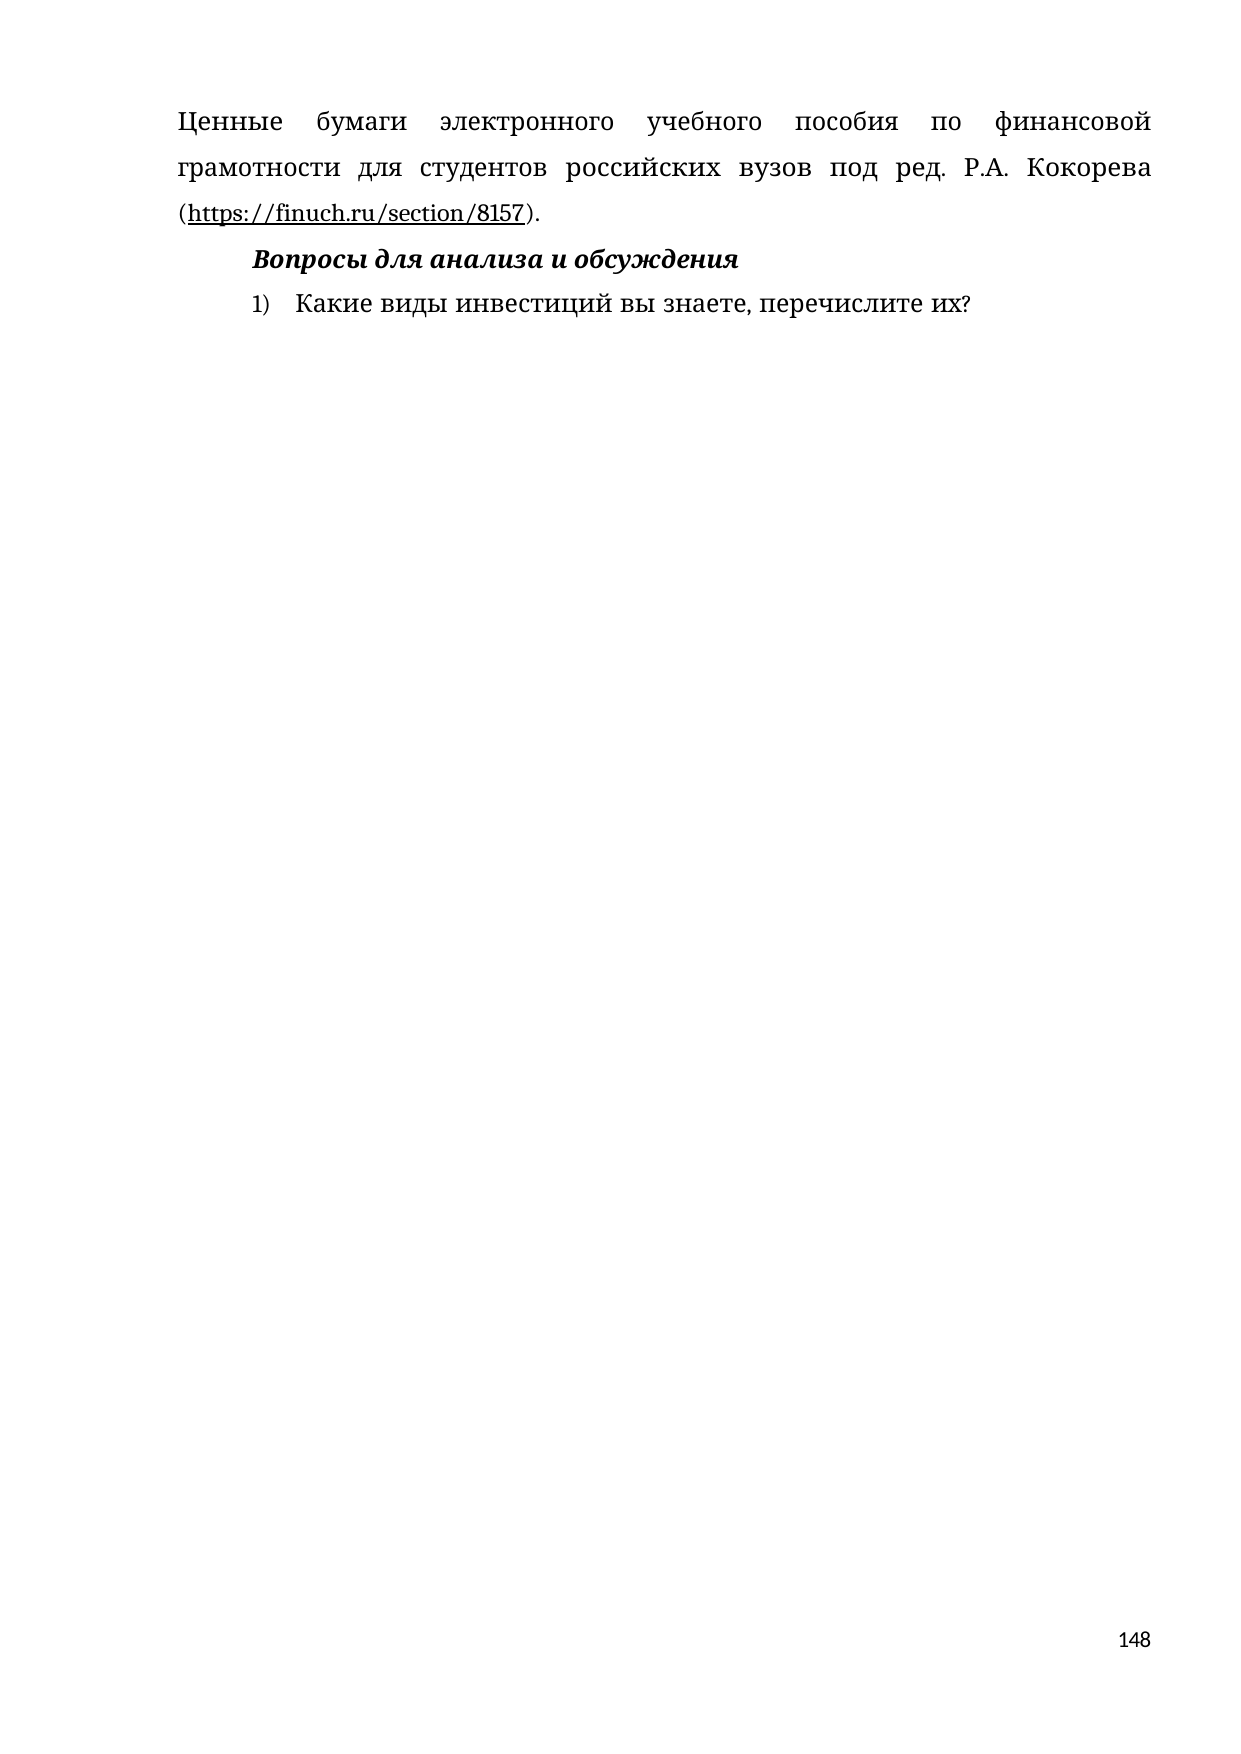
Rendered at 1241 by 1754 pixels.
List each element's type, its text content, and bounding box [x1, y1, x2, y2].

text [177, 108, 1152, 228]
subtitle Вопросы для анализа и обсуждения [252, 244, 1181, 275]
list Какие виды инвестиций вы знаете, перечислите их? [252, 290, 1181, 318]
